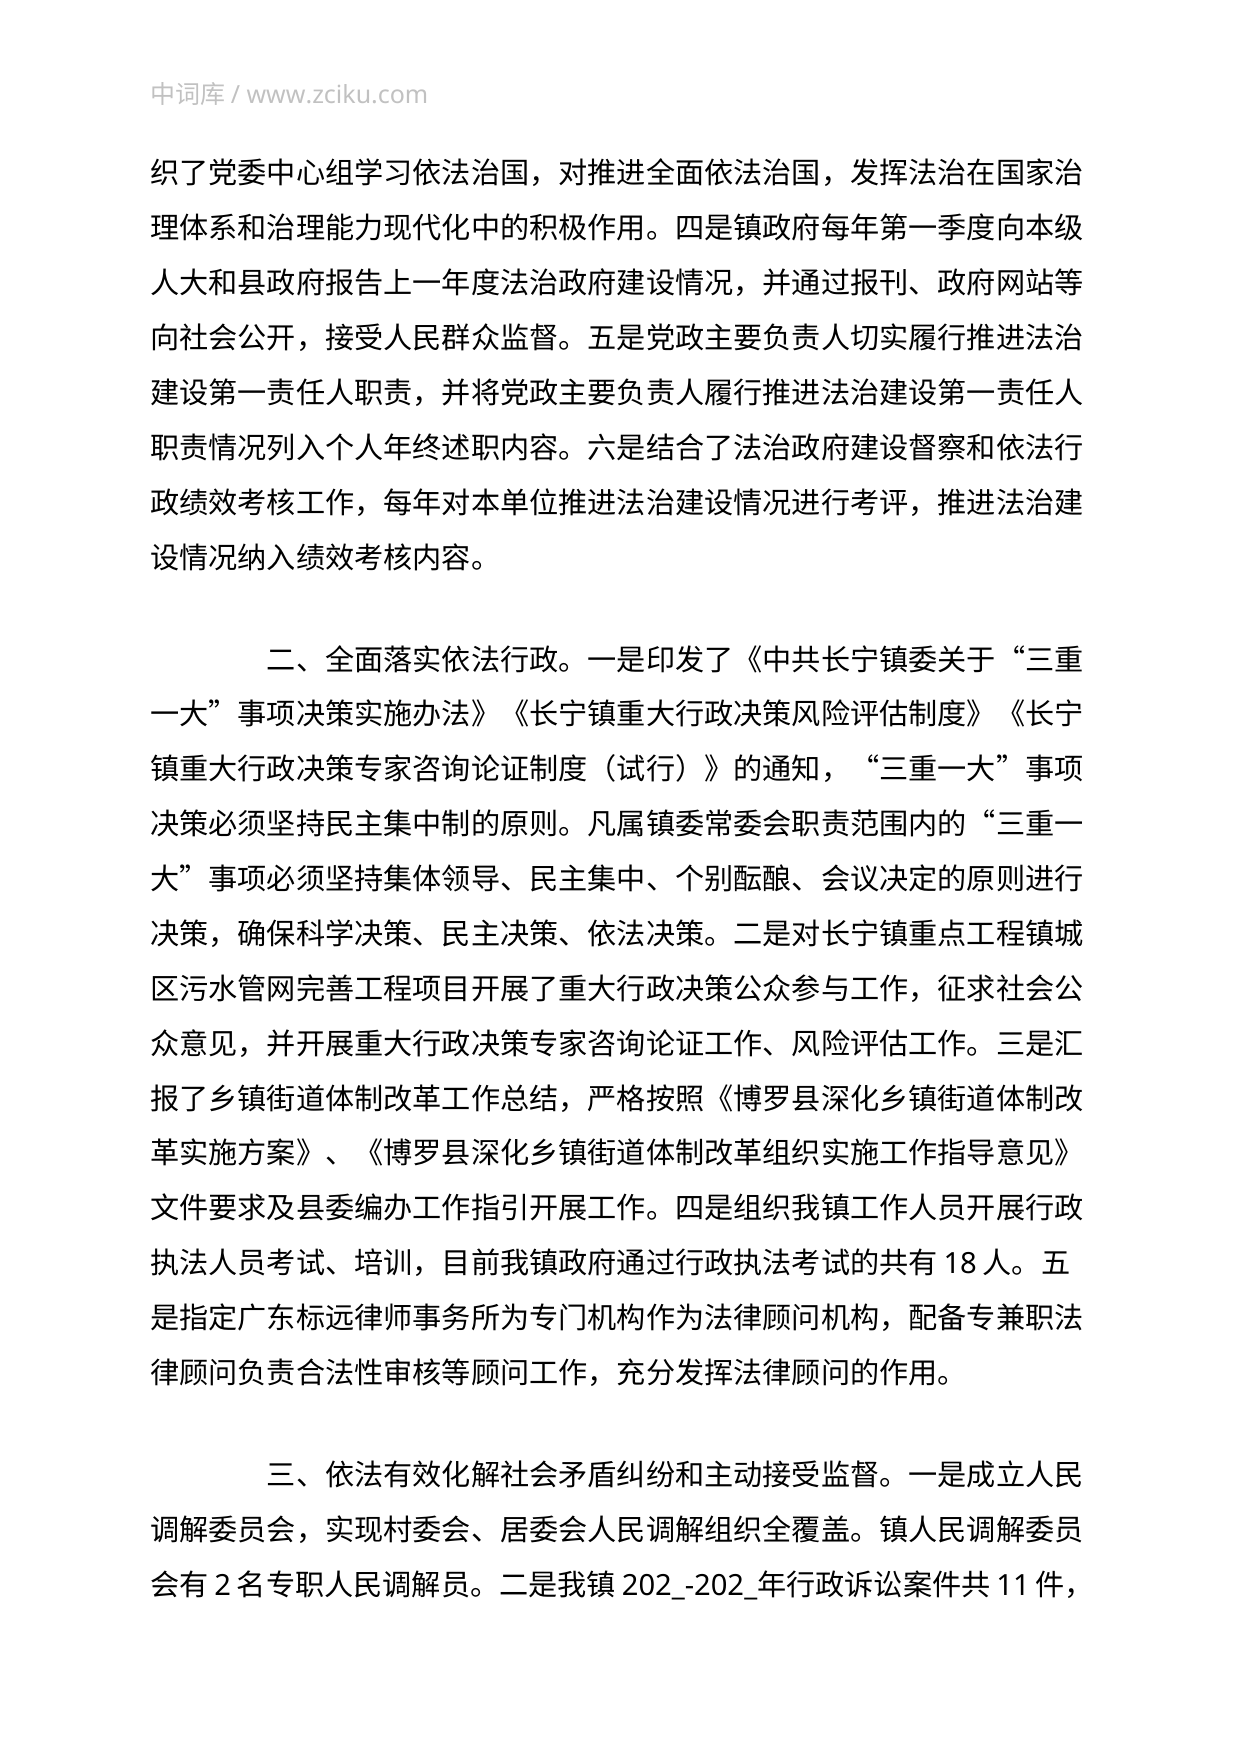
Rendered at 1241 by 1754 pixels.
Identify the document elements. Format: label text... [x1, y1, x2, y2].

text 二、全面落实依法行政。一是印发了《中共长宁镇委关于“三重一大”事项决策实施办法》《长宁镇重大行政决策风险评估制度》《长宁镇重大行政决策专家咨询论证制度（试行）》的通知，“三重一大”事项决策必须坚持民主集中制的原则。凡属镇委常委会职责范围内的“三重一大”事项必须坚持集体领导、民主集中、个别酝酿、会议决定的原则进行决策，确保科学决策、民主决策、依法决策。二是对长宁镇重点工程镇城区污水管网完善工程项目开展了重大行政决策公众参与工作，征求社会公众意见，并开展重大行政决策专家咨询论证工作、风险评估工作。三是汇报了乡镇街道体制改革工作总结，严格按照《博罗县深化乡镇街道体制改革实施方案》、《博罗县深化乡镇街道体制改革组织实施工作指导意见》文件要求及县委编办工作指引开展工作。四是组织我镇工作人员开展行政执法人员考试、培训，目前我镇政府通过行政执法考试的共有18人。五是指定广东标远律师事务所为专门机构作为法律顾问机构，配备专兼职法律顾问负责合法性审核等顾问工作，充分发挥法律顾问的作用。 [150, 636, 1090, 1392]
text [150, 150, 1090, 577]
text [150, 1452, 1090, 1604]
